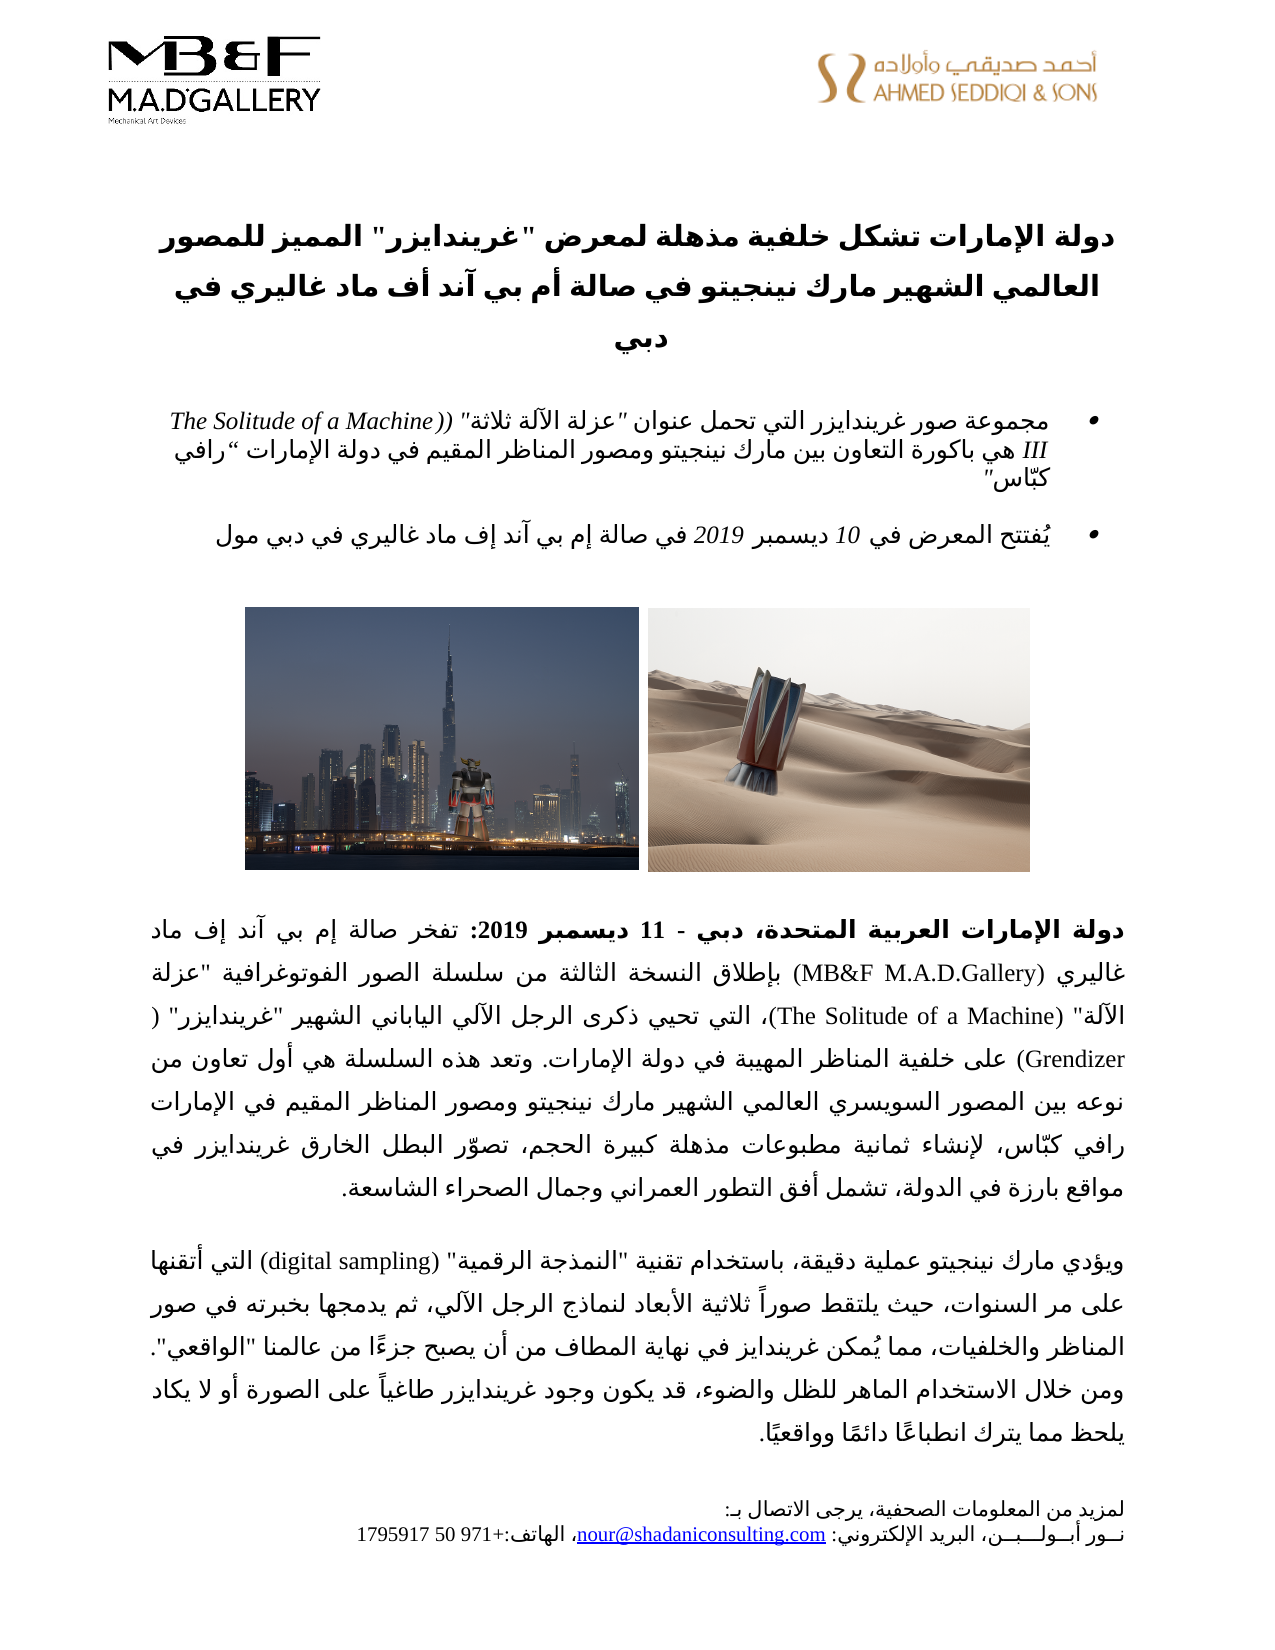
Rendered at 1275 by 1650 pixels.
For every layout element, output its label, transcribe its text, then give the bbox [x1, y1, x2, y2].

text ويؤدي مارك نينجيتو عملية دقيقة، باستخدام تقنية "النمذجة الرقمية" (digital sampling) التي أتقنها على مر السنوات، حيث يلتقط صوراً ثلاثية الأبعاد لنماذج الرجل الآلي، ثم يدمجها بخبرته في صور المناظر والخلفيات، مما يُمكن غريندايز في نهاية المطاف من أن يصبح جزءًا من عالمنا "الواقعي". ومن خلال الاستخدام الماهر للظل والضوء، قد يكون وجود غريندايزر طاغياً على الصورة أو لا يكاد يلحظ مما يترك انطباعًا دائمًا وواقعيًا. [150, 1246, 1125, 1447]
picture [799, 24, 1116, 123]
picture [648, 608, 1030, 872]
list مجموعة صور غريندايزر التي تحمل عنوان "عزلة الآلة ثلاثة" ((The Solitude of a Machine III هي باكورة التعاون بين مارك نينجيتو ومصور المناظر المقيم في دولة الإمارات “رافي كبّاس" [150, 406, 1087, 492]
text دولة الإمارات تشكل خلفية مذهلة لمعرض "غريندايزر" المميز للمصور العالمي الشهير مارك نينجيتو في صالة أم بي آند أف ماد غاليري في دبي [150, 219, 1125, 353]
picture [108, 33, 321, 126]
picture [245, 607, 639, 870]
list يُفتتح المعرض في 10 ديسمبر 2019 في صالة إم بي آند إف ماد غاليري في دبي مول [150, 520, 1087, 549]
